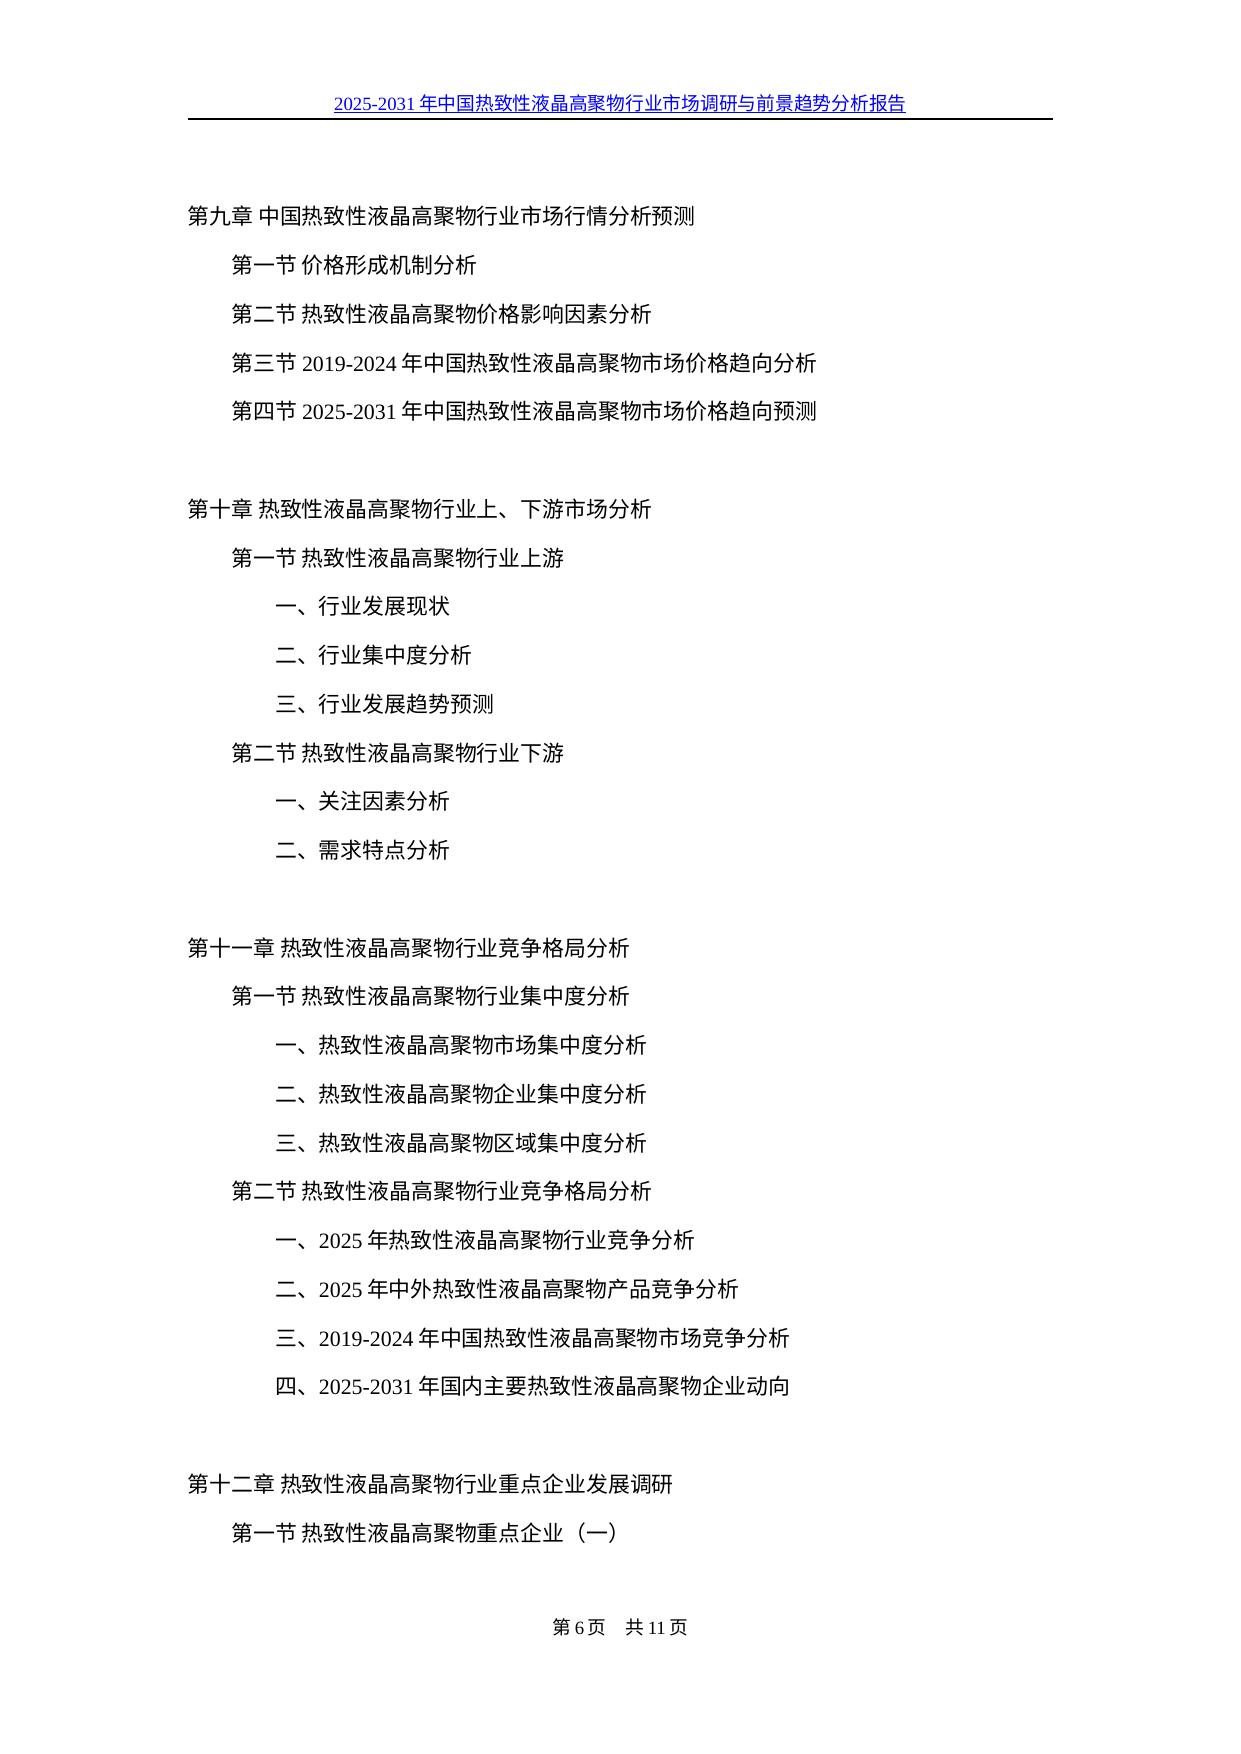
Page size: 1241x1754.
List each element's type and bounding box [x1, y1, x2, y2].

text [187, 150, 1053, 1548]
